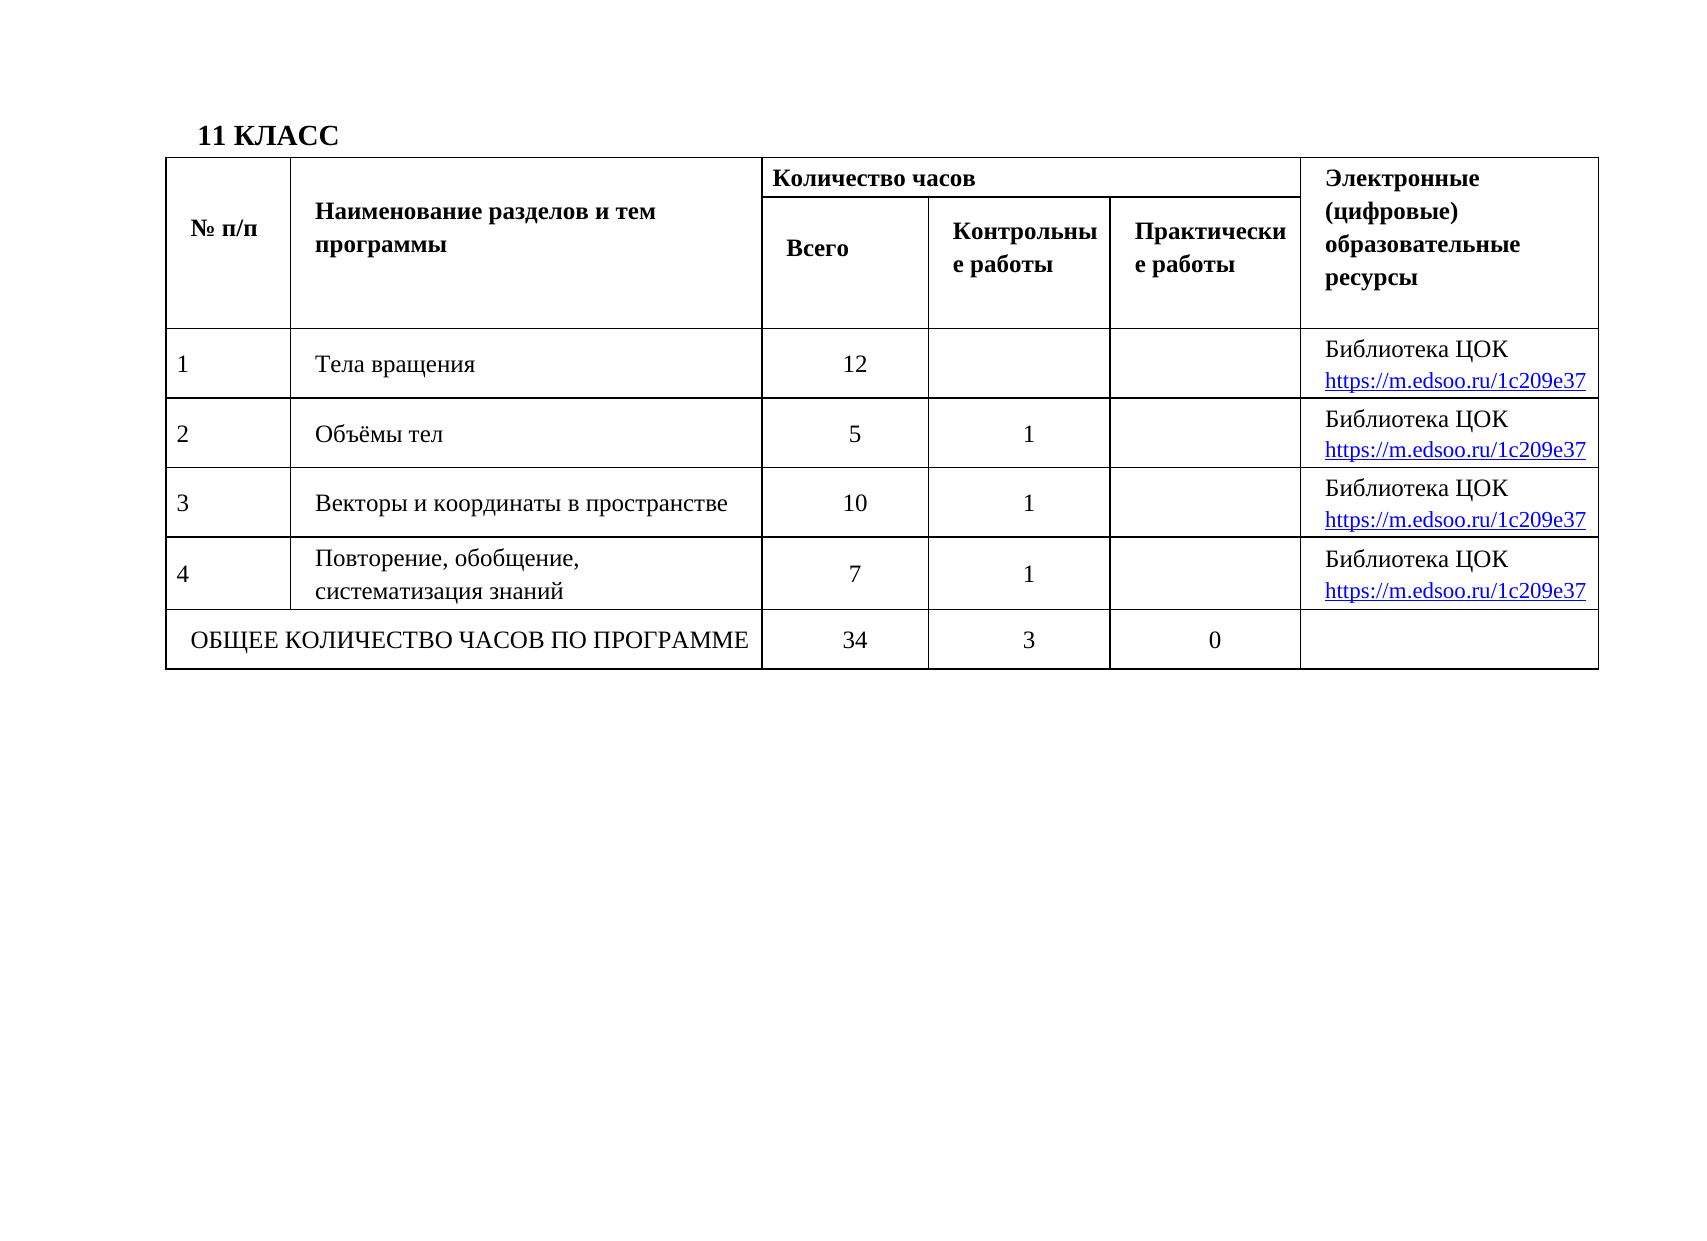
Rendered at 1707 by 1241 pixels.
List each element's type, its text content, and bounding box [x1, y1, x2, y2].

table_cell 2 [167, 399, 290, 467]
table_cell 1 [929, 399, 1109, 467]
table_cell 1 [167, 329, 290, 397]
table_cell Библиотека ЦОК https://m.edsoo.ru/1c209e37 [1301, 329, 1598, 397]
table_header № п/п [167, 158, 290, 327]
text 11 КЛАСС [190, 118, 1618, 152]
table_cell [1301, 610, 1598, 668]
table_cell Векторы и координаты в пространстве [291, 468, 761, 536]
table_cell Тела вращения [291, 329, 761, 397]
table_cell Практические работы [1111, 198, 1300, 327]
table_cell Всего [763, 198, 928, 327]
table_cell 1 [929, 538, 1109, 608]
table_cell 34 [763, 610, 928, 668]
table_cell 5 [763, 399, 928, 467]
table_cell [1111, 399, 1300, 467]
table_cell [1111, 468, 1300, 536]
table_cell [1111, 538, 1300, 608]
table_cell 3 [929, 610, 1109, 668]
table_cell 1 [929, 468, 1109, 536]
table_cell Повторение, обобщение, систематизация знаний [291, 538, 761, 608]
table_cell Контрольные работы [929, 198, 1109, 327]
table_cell 10 [763, 468, 928, 536]
table_cell Объёмы тел [291, 399, 761, 467]
table_cell 0 [1111, 610, 1300, 668]
table_cell 4 [167, 538, 290, 608]
table_cell 7 [763, 538, 928, 608]
table_cell Библиотека ЦОК https://m.edsoo.ru/1c209e37 [1301, 468, 1598, 536]
table_cell ОБЩЕЕ КОЛИЧЕСТВО ЧАСОВ ПО ПРОГРАММЕ [167, 610, 761, 668]
table_cell 3 [167, 468, 290, 536]
table_cell [1111, 329, 1300, 397]
table_header Электронные (цифровые) образовательные ресурсы [1301, 158, 1598, 327]
table_header Количество часов [763, 158, 1300, 196]
table_cell Библиотека ЦОК https://m.edsoo.ru/1c209e37 [1301, 538, 1598, 608]
table_cell 12 [763, 329, 928, 397]
table_cell [929, 329, 1109, 397]
table_cell Библиотека ЦОК https://m.edsoo.ru/1c209e37 [1301, 399, 1598, 467]
table_header Наименование разделов и тем программы [291, 158, 761, 327]
